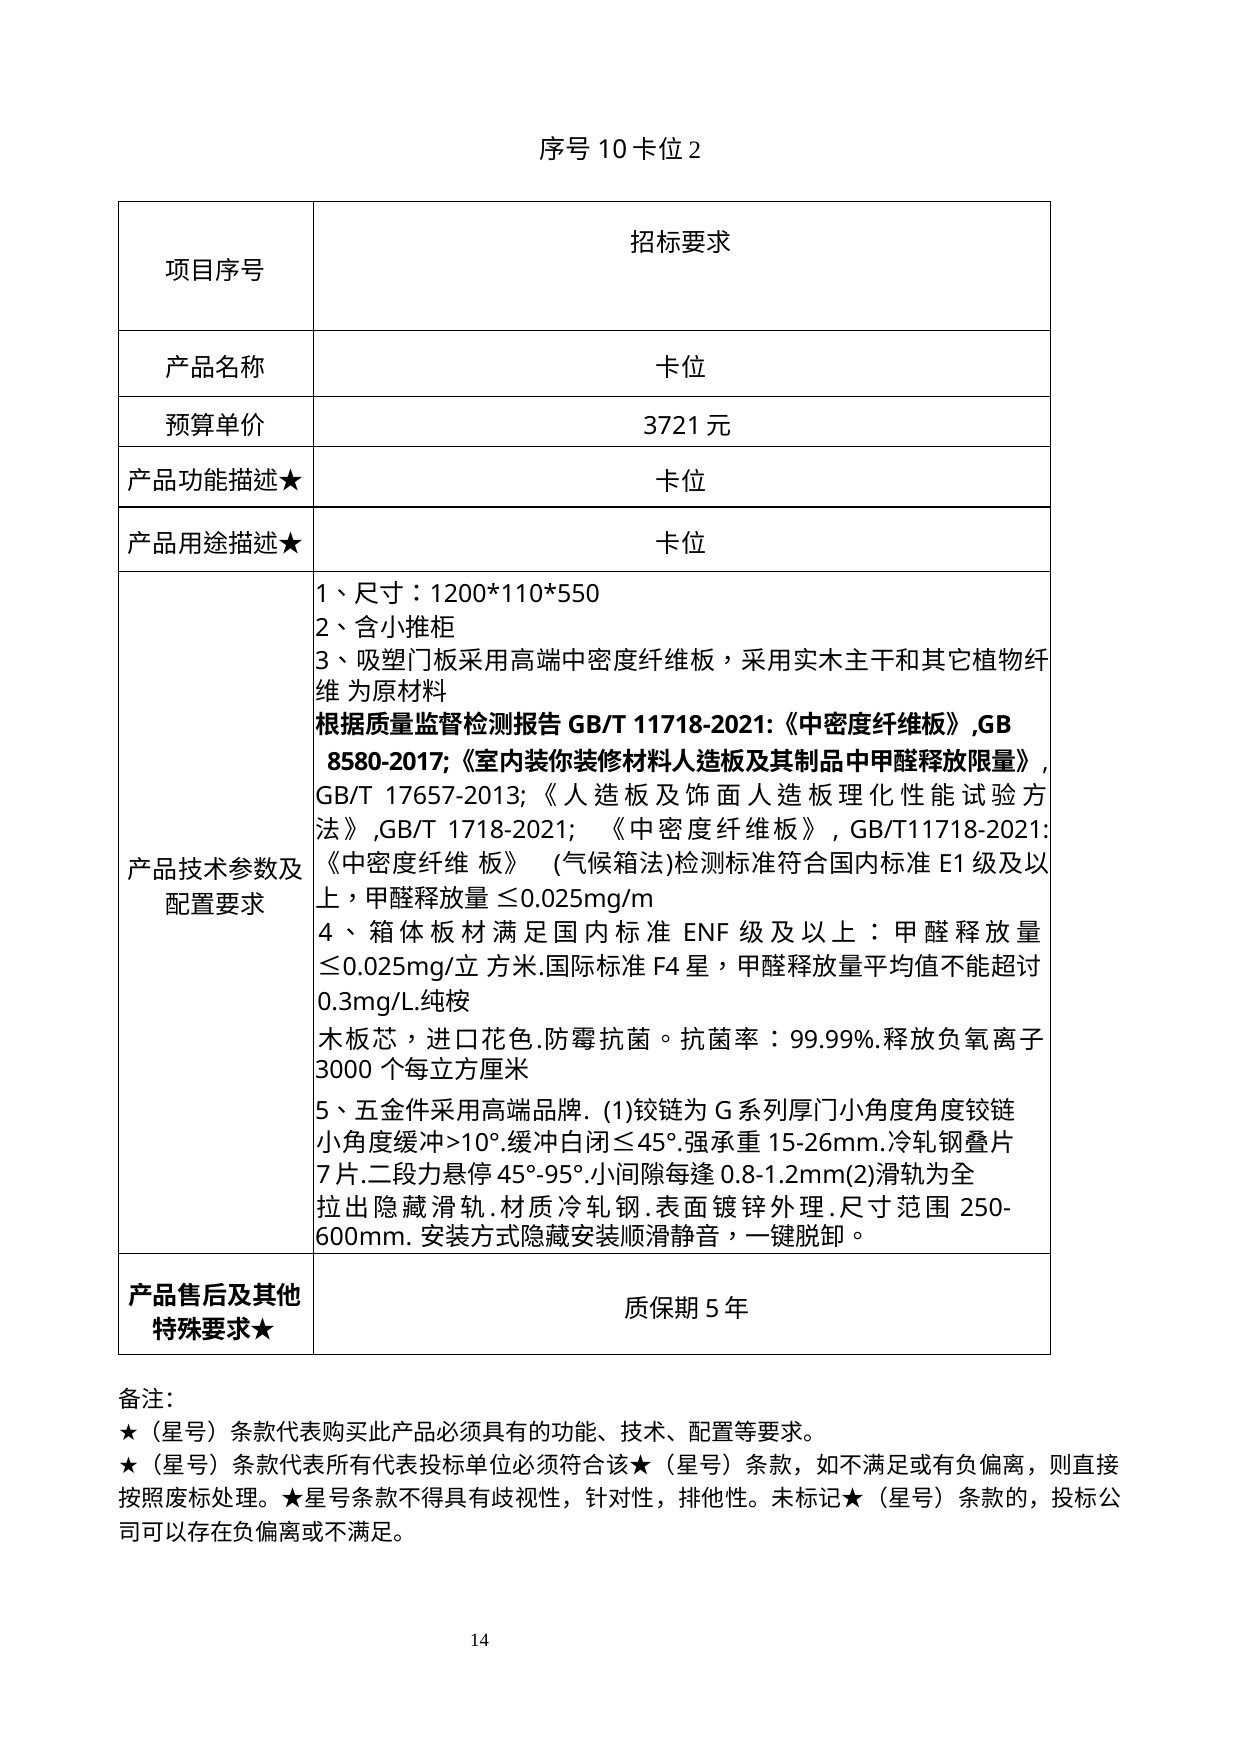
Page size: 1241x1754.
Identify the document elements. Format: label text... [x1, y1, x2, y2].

table_cell 1、尺寸：1200*110*550 2、含小推柜 3、吸塑门板采用高端中密度纤维板，采用实木主干和其它植物纤维 为原材料 根据质量监督检测报告GB/T 11718-2021:《中密度纤维板》,GB 8580-2017;《室内装你装修材料人造板及其制品中甲醛释放限量》, GB/T 17657-2013;《人造板及饰面人造板理化性能试验方法》,GB/T 1718-2021; 《中密度纤维板》, GB/T11718-2021: 《中密度纤维 板》 (气候箱法)检测标准符合国内标准E1级及以上，甲醛释放量 ≤0.025mg/m 4、箱体板材满足国内标准ENF级及以上：甲醛释放量≤0.025mg/立 方米.国际标准F4星，甲醛释放量平均值不能超讨0.3mg/L.纯桉 木板芯，进口花色.防霉抗菌。抗菌率：99.99%.释放负氧离子3000 个每立方厘米 5、五金件采用高端品牌. (1)铰链为G系列厚门小角度角度铰链 小角度缓冲>10°.缓冲白闭≤45°.强承重15-26mm.冷轧钢叠片 7片.二段力悬停45°-95°.小间隙每逢0.8-1.2mm(2)滑轨为全 拉出隐藏滑轨.材质冷轧钢.表面镀锌外理.尺寸范围250-600mm. 安装方式隐藏安装顺滑静音，一键脱卸。 [314, 572, 1050, 1253]
text 备注： ★（星号）条款代表购买此产品必须具有的功能、技术、配置等要求。 ★（星号）条款代表所有代表投标单位必须符合该★（星号）条款，如不满足或有负偏离，则直接按照废标处理。★星号条款不得具有歧视性，针对性，排他性。未标记★（星号）条款的，投标公司可以存在负偏离或不满足。 [118, 1380, 1122, 1547]
table_cell 卡位 [314, 331, 1050, 396]
table_cell 3721元 [314, 397, 1050, 446]
table_cell 卡位 [314, 447, 1050, 506]
table_cell 质保期5年 [314, 1254, 1050, 1354]
table_cell 产品售后及其他 特殊要求★ [119, 1254, 313, 1354]
table_cell 产品技术参数及 配置要求 [119, 572, 313, 1253]
table_cell 产品功能描述★ [119, 447, 313, 506]
table_header 招标要求 [314, 202, 1050, 329]
table_cell 预算单价 [119, 397, 313, 446]
text 序号10卡位2 [118, 131, 1122, 165]
table_header 项目序号 [119, 202, 313, 329]
table_cell 产品名称 [119, 331, 313, 396]
table_cell 产品用途描述★ [119, 508, 313, 571]
table_cell 卡位 [314, 508, 1050, 571]
